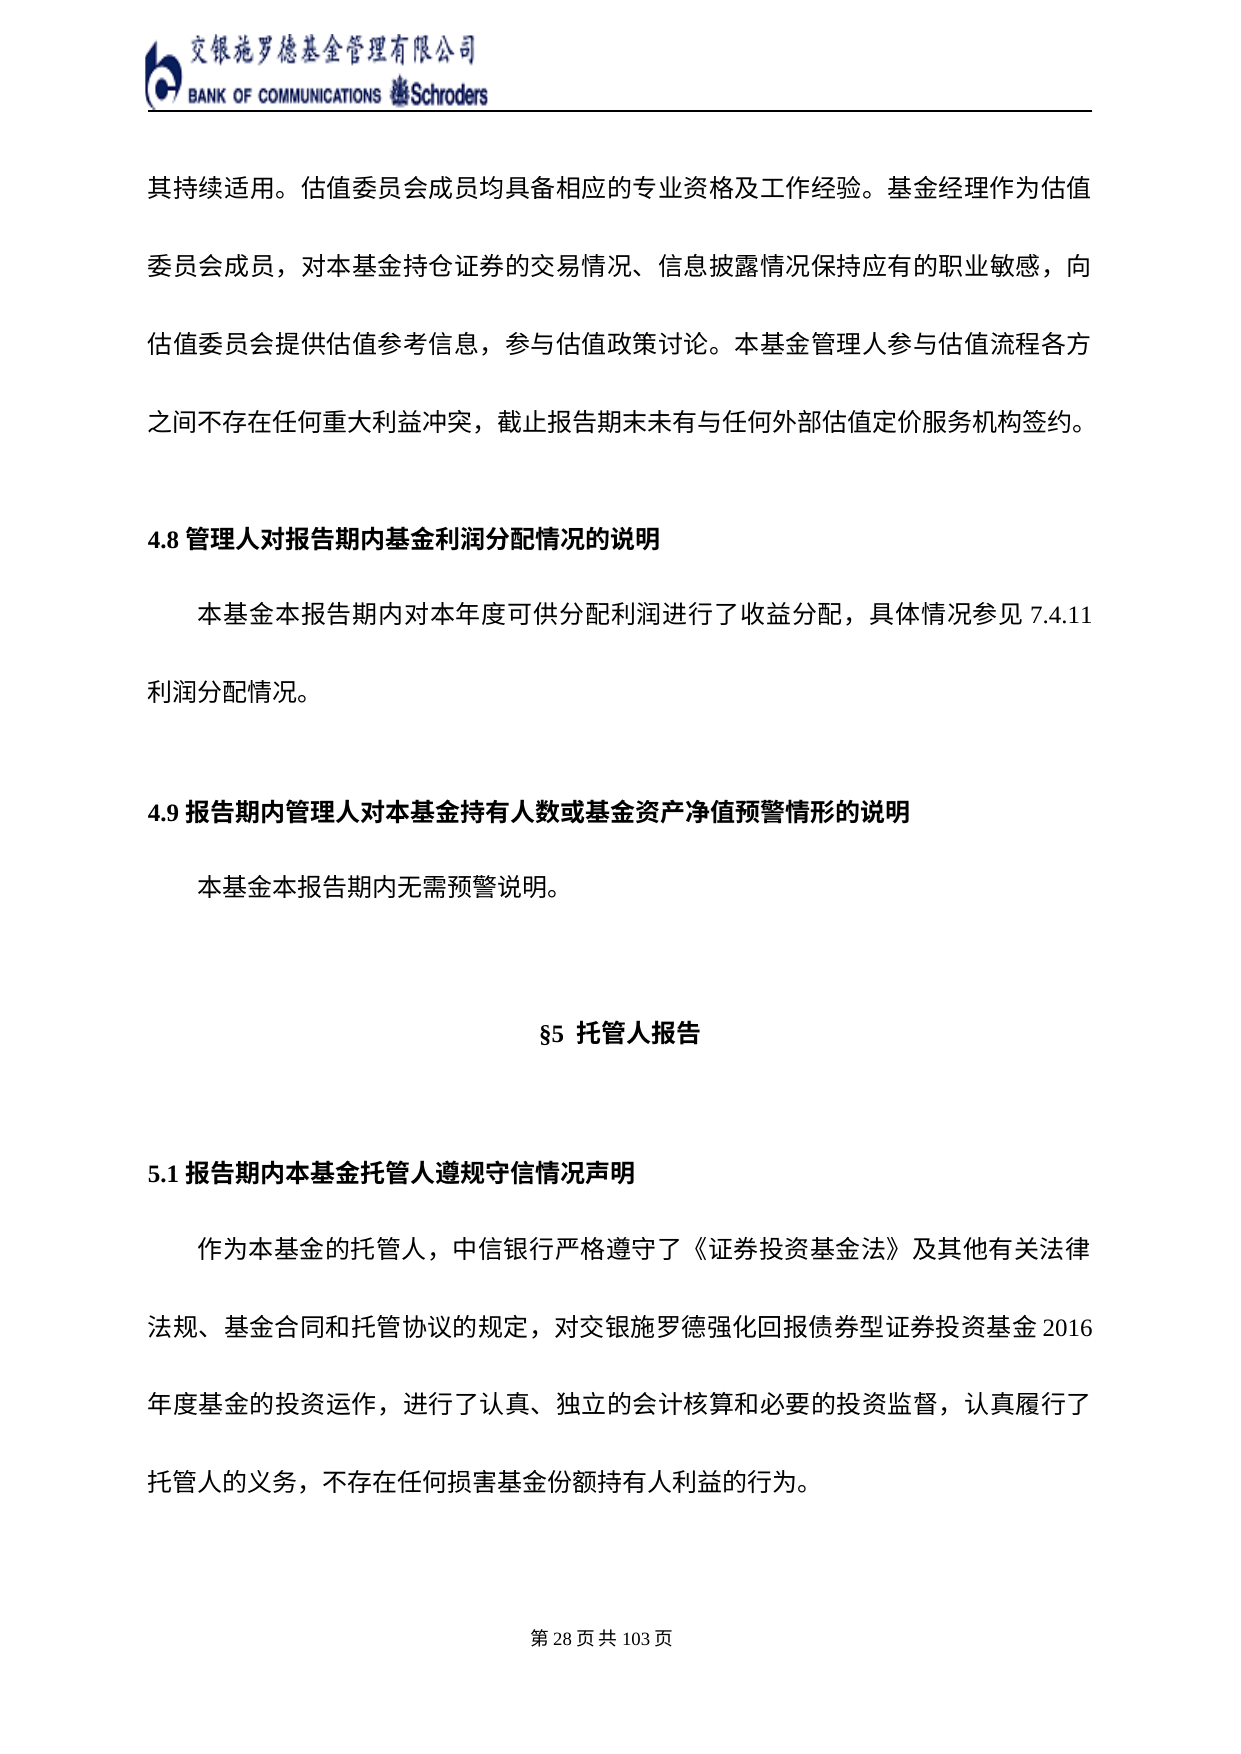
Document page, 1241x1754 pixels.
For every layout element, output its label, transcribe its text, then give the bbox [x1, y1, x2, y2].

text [148, 154, 1092, 453]
text 本基金本报告期内对本年度可供分配利润进行了收益分配，具体情况参见7.4.11利润分配情况。 [148, 580, 1092, 723]
subtitle 4.9 报告期内管理人对本基金持有人数或基金资产净值预警情形的说明 [148, 778, 1092, 843]
text 本基金本报告期内无需预警说明。 [148, 853, 1092, 918]
subtitle §5 托管人报告 [148, 999, 1092, 1064]
subtitle 5.1 报告期内本基金托管人遵规守信情况声明 [148, 1139, 1092, 1204]
subtitle 4.8 管理人对报告期内基金利润分配情况的说明 [148, 505, 1092, 570]
text 作为本基金的托管人，中信银行严格遵守了《证券投资基金法》及其他有关法律法规、基金合同和托管协议的规定，对交银施罗德强化回报债券型证券投资基金2016年度基金的投资运作，进行了认真、独立的会计核算和必要的投资监督，认真履行了托管人的义务，不存在任何损害基金份额持有人利益的行为。 [148, 1215, 1092, 1513]
picture [145, 34, 488, 110]
